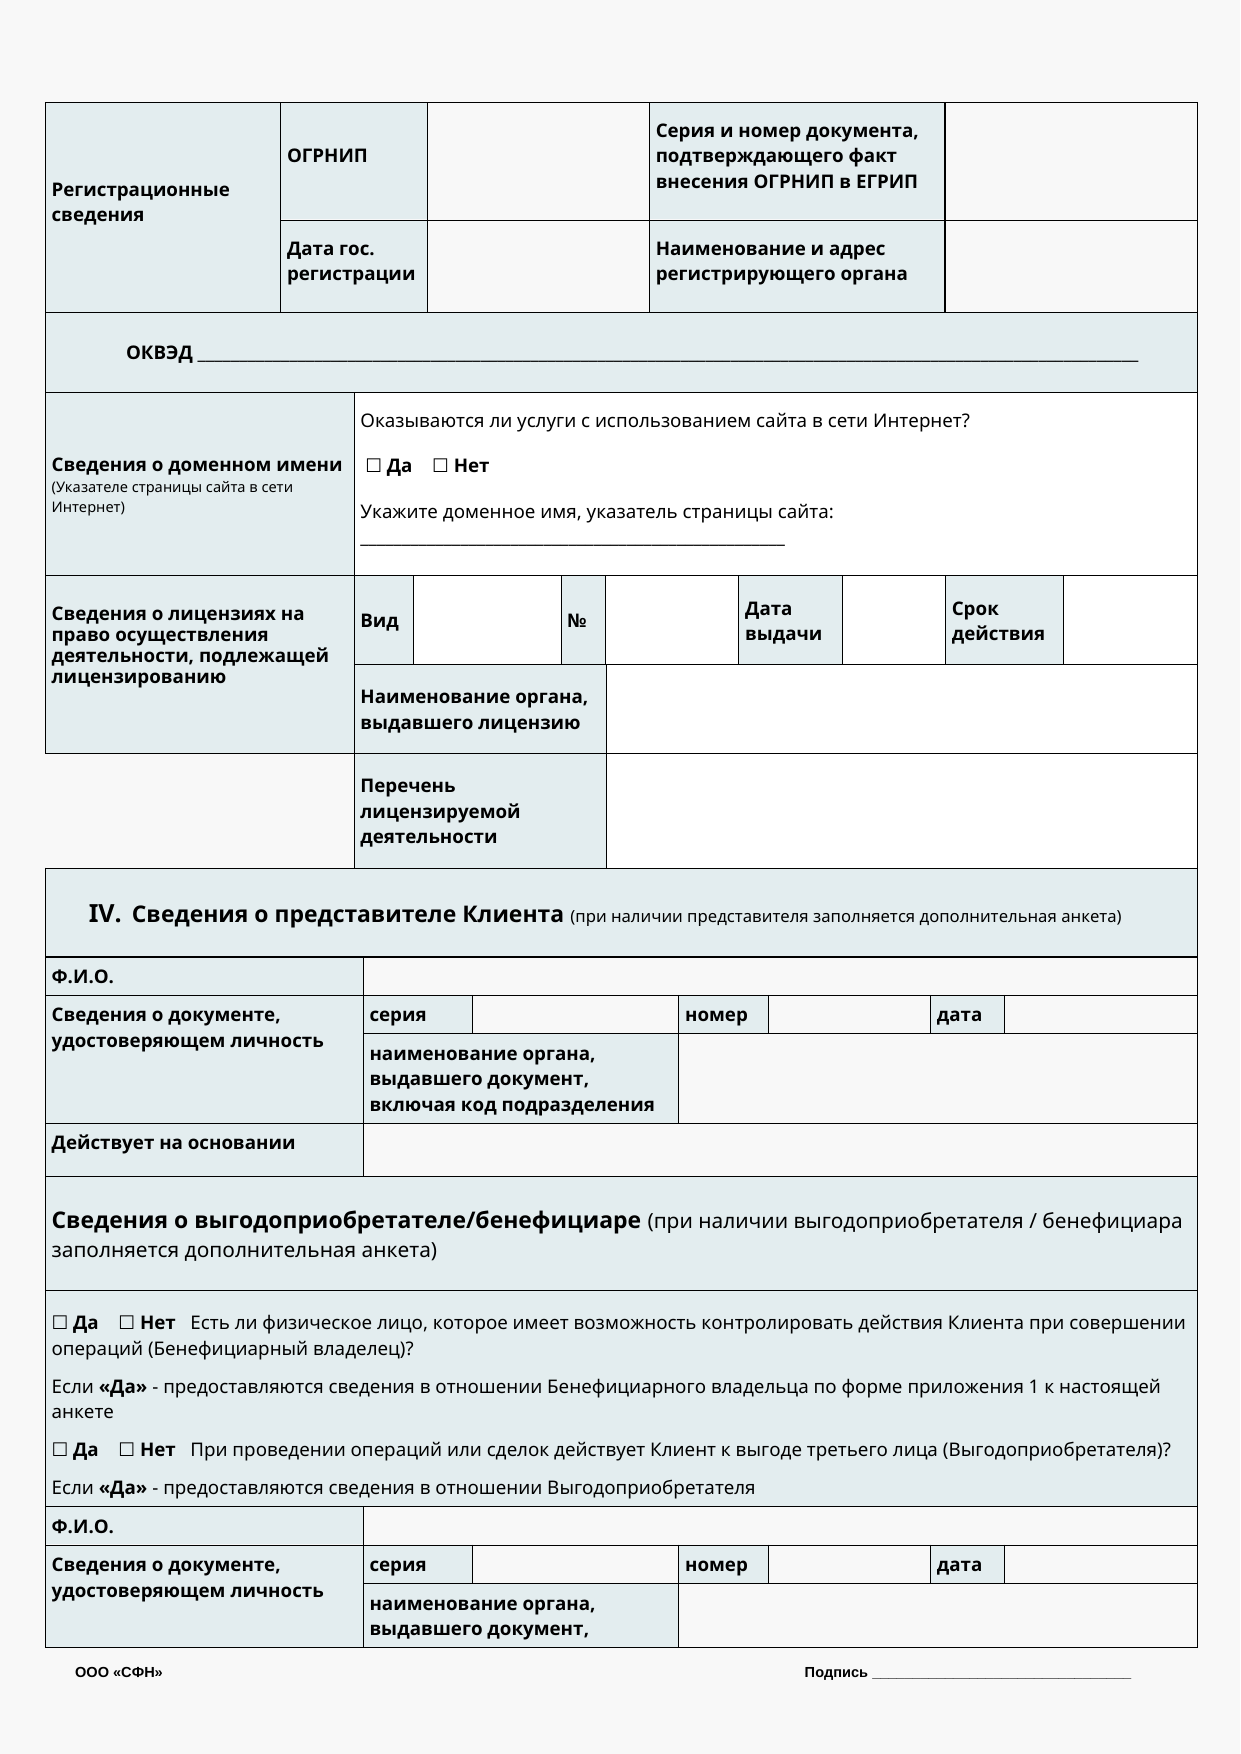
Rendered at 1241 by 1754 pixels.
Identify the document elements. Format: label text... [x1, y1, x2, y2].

table_cell Наименование и адрес регистрирующего органа [650, 221, 944, 312]
table_cell серия [364, 1546, 472, 1583]
table_cell [679, 1034, 1197, 1123]
table_cell [473, 996, 678, 1033]
table_cell [679, 1584, 1197, 1647]
table_cell Ф.И.О. [46, 1507, 363, 1544]
table_cell [1005, 996, 1197, 1033]
table_cell серия [364, 996, 472, 1033]
table_cell [1005, 1546, 1197, 1583]
table_cell [946, 221, 1197, 312]
table_cell [946, 103, 1197, 219]
table_cell [414, 576, 561, 664]
table_cell [428, 221, 649, 312]
table_cell ОГРНИП [281, 103, 427, 219]
table_cell [769, 1546, 930, 1583]
table_cell № [562, 576, 605, 664]
table_cell Сведения о доменном имени (Указателе страницы сайта в сети Интернет) [46, 393, 354, 575]
table_cell [607, 665, 1197, 753]
table_cell [364, 958, 1197, 995]
table_cell Наименование органа, выдавшего лицензию [355, 665, 606, 753]
table_cell Серия и номер документа, подтверждающего факт внесения ОГРНИП в ЕГРИП [650, 103, 944, 219]
table_cell [607, 754, 1197, 868]
table_cell Вид [355, 576, 413, 664]
table_cell ОКВЭД _________________________________________________________________________________________________________________ [46, 313, 1197, 392]
table_cell [1064, 576, 1197, 664]
table_cell Оказываются ли услуги с использованием сайта в сети Интернет? Да Нет Укажите доменное имя, указатель страницы сайта: ___________________________________________________ [355, 393, 1197, 575]
table_cell [364, 1124, 1197, 1176]
table_cell [364, 1507, 1197, 1544]
table_cell Сведения о лицензиях на право осуществления деятельности, подлежащей лицензированию [46, 576, 354, 753]
table_cell номер [679, 996, 768, 1033]
table_cell [606, 576, 738, 664]
table_cell номер [679, 1546, 768, 1583]
table_cell Перечень лицензируемой деятельности [355, 754, 606, 868]
table_cell [769, 996, 930, 1033]
table_cell Дата гос. регистрации [281, 221, 427, 312]
table_cell Сведения о выгодоприобретателе/бенефициаре (при наличии выгодоприобретателя / бенефициара заполняется дополнительная анкета) [46, 1177, 1197, 1290]
table_cell [843, 576, 945, 664]
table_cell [364, 1584, 678, 1647]
table_cell Да Нет Есть ли физическое лицо, которое имеет возможность контролировать действия Клиента при совершении операций (Бенефициарный владелец)? Если «Да» - предоставляются сведения в отношении Бенефициарного владельца по форме приложения 1 к настоящей анкете Да Нет При проведении операций или сделок действует Клиент к выгоде третьего лица (Выгодоприобретателя)? Если «Да» - предоставляются сведения в отношении Выгодоприобретателя [46, 1291, 1197, 1506]
table_cell Ф.И.О. [46, 958, 363, 995]
table_cell дата [931, 996, 1004, 1033]
table_cell дата [931, 1546, 1004, 1583]
table_cell Срок действия [946, 576, 1063, 664]
table_cell [428, 103, 649, 219]
table_cell Регистрационные сведения [46, 103, 280, 312]
table_cell Дата выдачи [739, 576, 842, 664]
table_cell Сведения о документе, удостоверяющем личность [46, 996, 363, 1123]
table_cell Действует на основании [46, 1124, 363, 1176]
table_cell Сведения о представителе Клиента (при наличии представителя заполняется дополнительная анкета) [46, 869, 1197, 956]
table_cell Сведения о документе, удостоверяющем личность [46, 1546, 363, 1647]
table_cell [473, 1546, 678, 1583]
table_cell наименование органа, выдавшего документ, включая код подразделения [364, 1034, 678, 1123]
